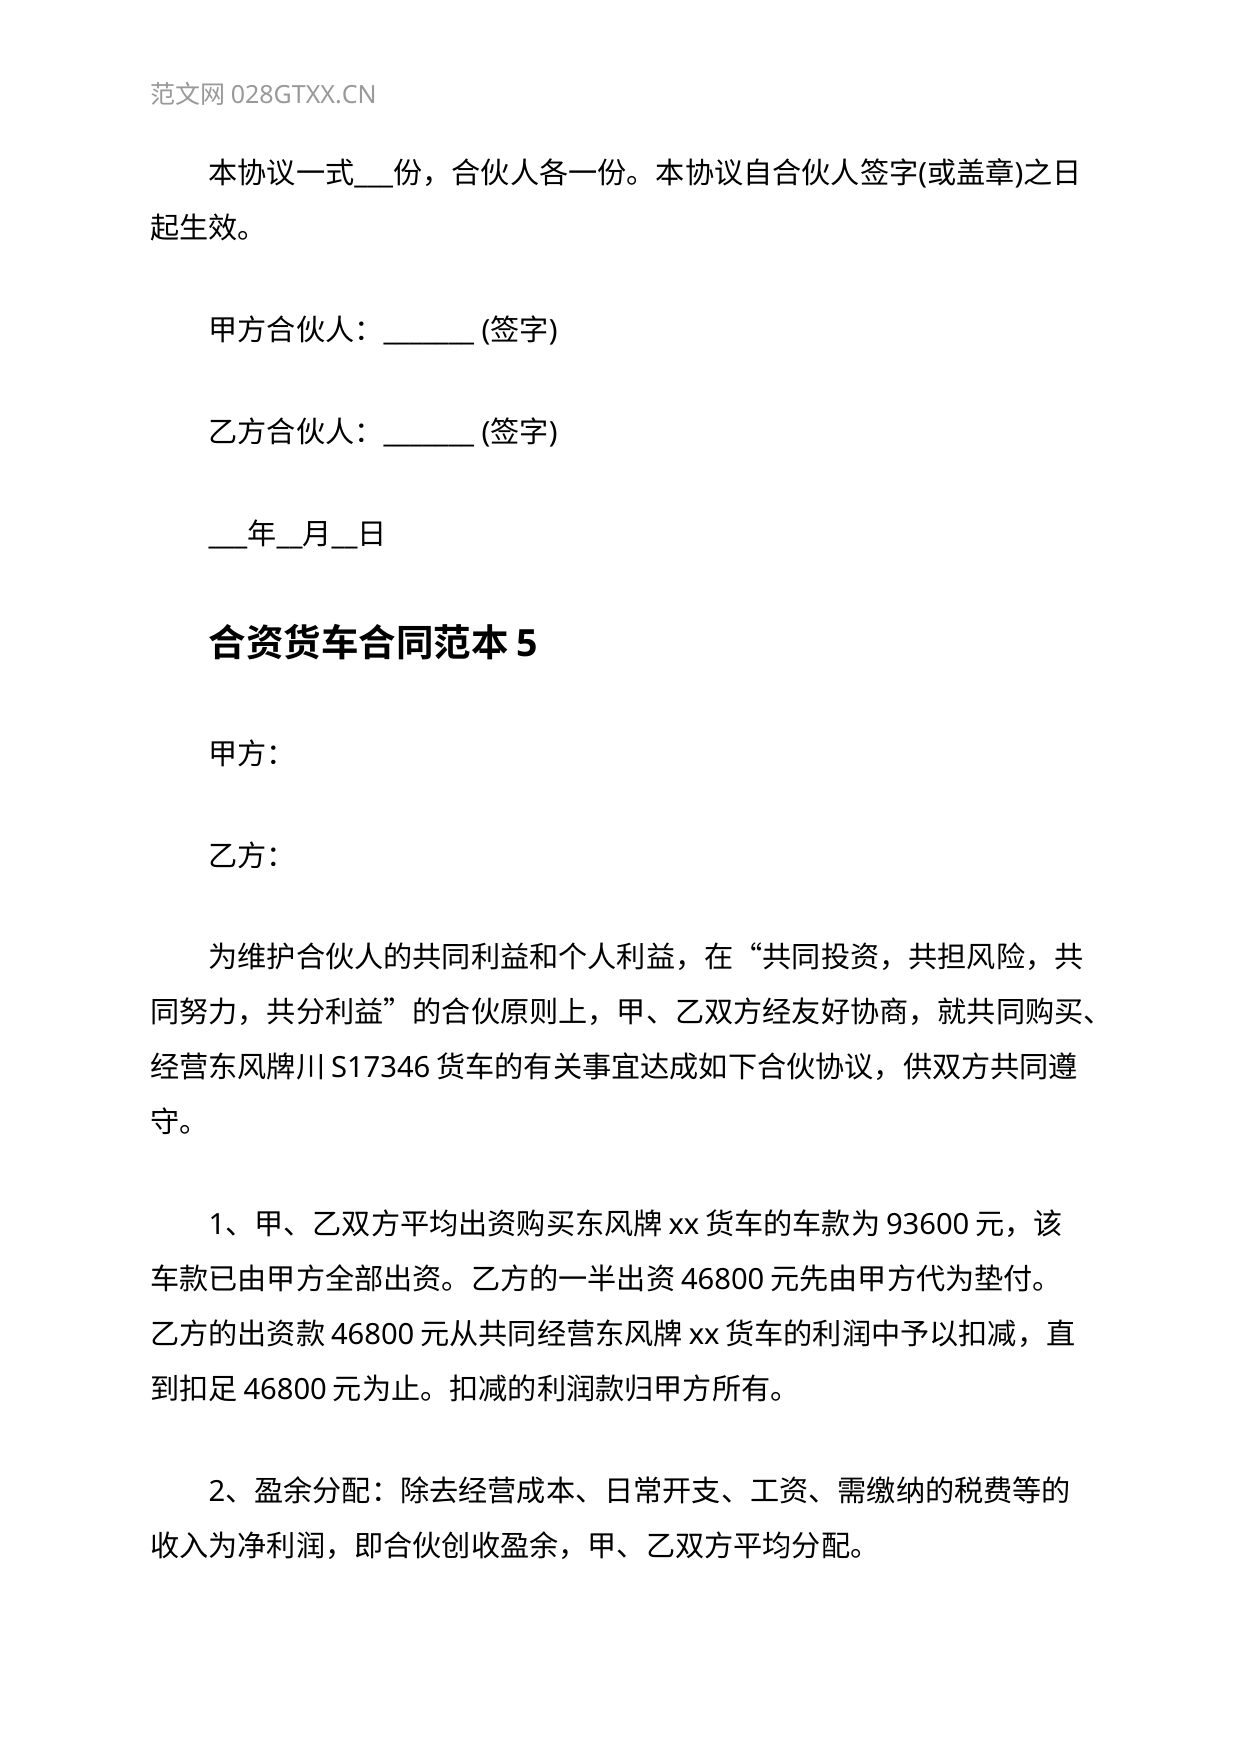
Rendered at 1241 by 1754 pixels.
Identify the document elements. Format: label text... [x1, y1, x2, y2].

text ___年__月__日 [150, 511, 1090, 553]
text 2、盈余分配：除去经营成本、日常开支、工资、需缴纳的税费等的收入为净利润，即合伙创收盈余，甲、乙双方平均分配。 [150, 1467, 1090, 1565]
text 本协议一式___份，合伙人各一份。本协议自合伙人签字(或盖章)之日起生效。 [150, 150, 1090, 247]
text 合资货车合同范本5 [150, 613, 1090, 667]
text 乙方： [150, 832, 1090, 874]
text 1、甲、乙双方平均出资购买东风牌xx货车的车款为93600元，该车款已由甲方全部出资。乙方的一半出资46800元先由甲方代为垫付。乙方的出资款46800元从共同经营东风牌xx货车的利润中予以扣减，直到扣足46800元为止。扣减的利润款归甲方所有。 [150, 1200, 1090, 1408]
text 甲方： [150, 730, 1090, 773]
text 甲方合伙人：_______ (签字) [150, 307, 1090, 349]
text 乙方合伙人：_______ (签字) [150, 409, 1090, 451]
text 为维护合伙人的共同利益和个人利益，在“共同投资，共担风险，共同努力，共分利益”的合伙原则上，甲、乙双方经友好协商，就共同购买、经营东风牌川S17346货车的有关事宜达成如下合伙协议，供双方共同遵守。 [150, 934, 1090, 1141]
